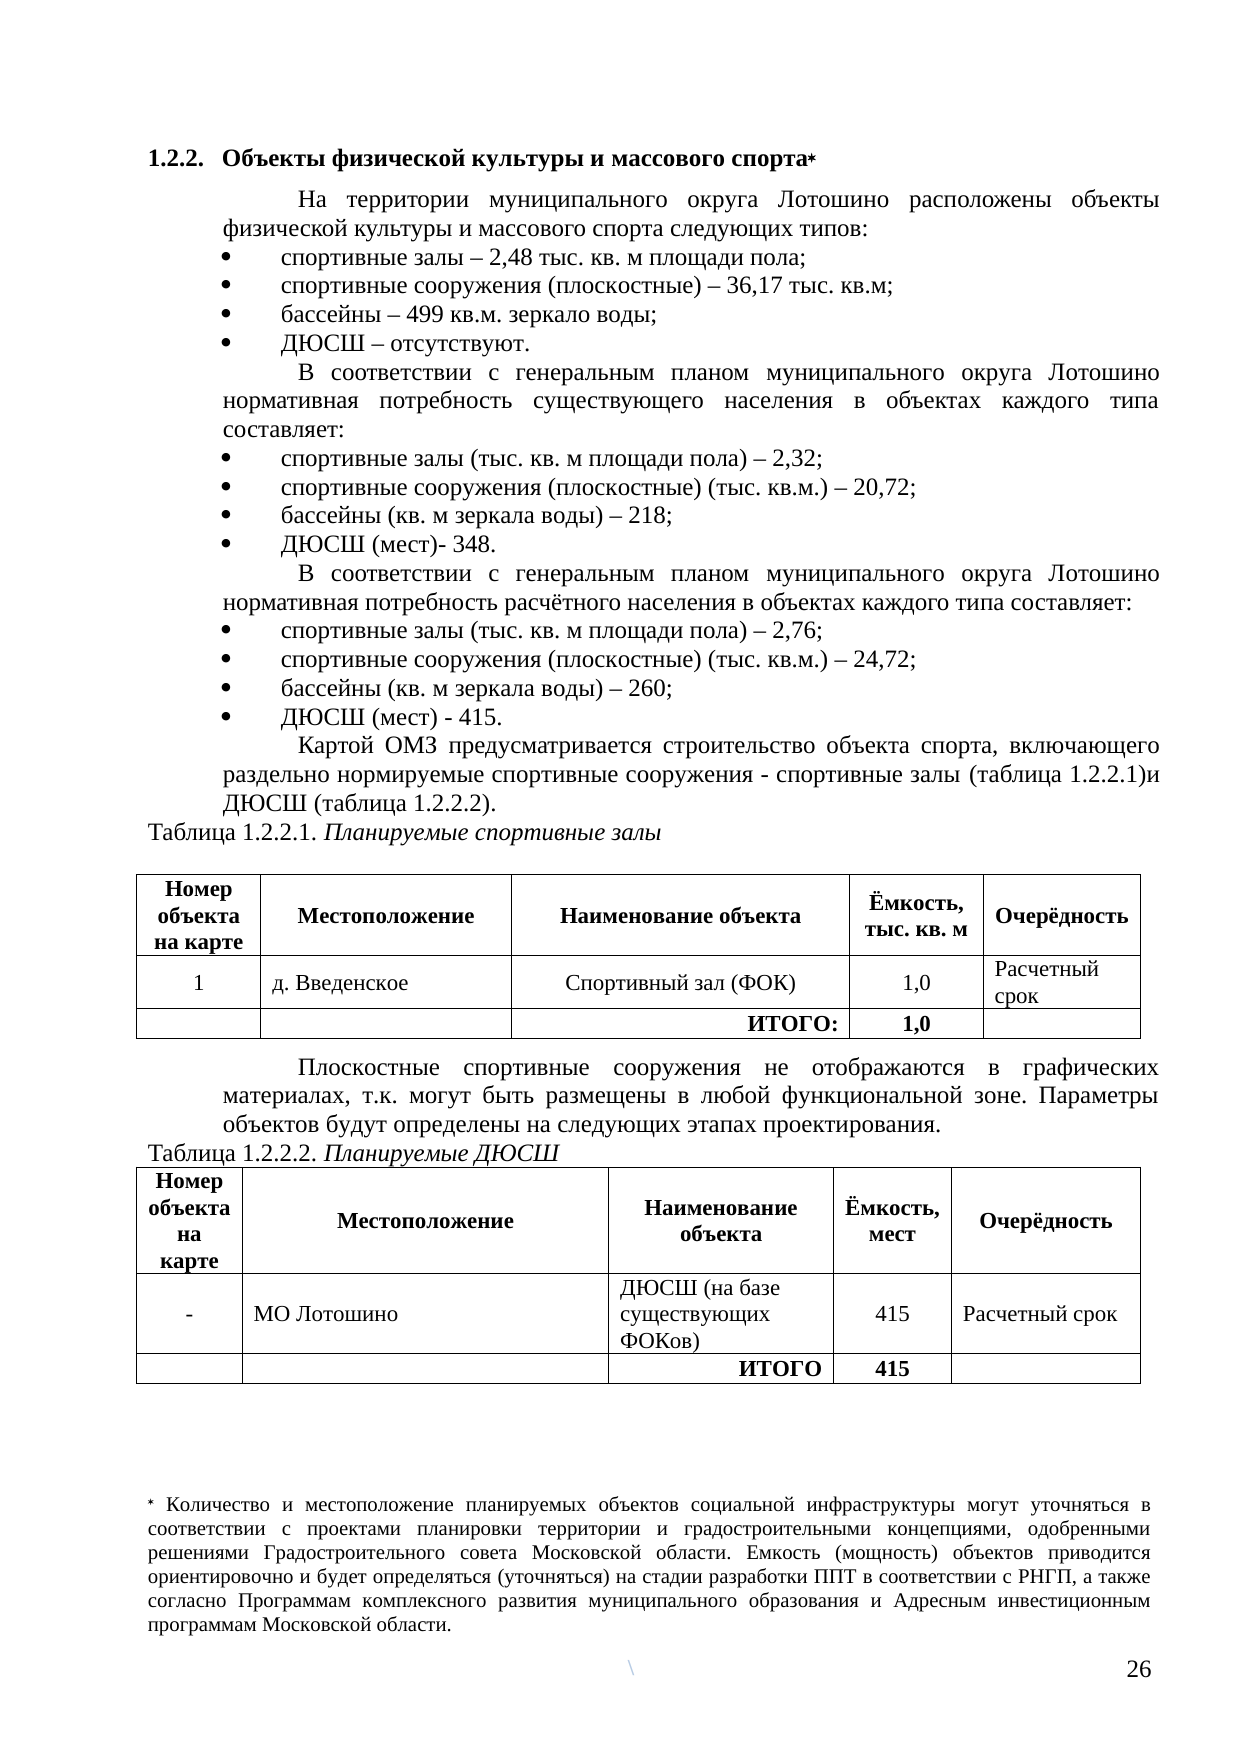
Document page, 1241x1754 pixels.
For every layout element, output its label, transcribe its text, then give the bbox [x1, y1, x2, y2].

table_cell ДЮСШ (на базе существующих ФОКов) [609, 1274, 833, 1353]
table_cell 1,0 [850, 1009, 983, 1038]
text На территории муниципального округа Лотошино расположены объекты физической культуры и массового спорта следующих типов: [223, 184, 1160, 242]
list бассейны (кв. м зеркала воды) – 218; [222, 501, 1160, 529]
text Плоскостные спортивные сооружения не отображаются в графических материалах, т.к. могут быть размещены в любой функциональной зоне. Параметры объектов будут определены на следующих этапах проектирования. [223, 1052, 1160, 1138]
table_cell 415 [834, 1274, 951, 1353]
list бассейны (кв. м зеркала воды) – 260; [222, 673, 1160, 702]
list спортивные залы (тыс. кв. м площади пола) – 2,76; [222, 616, 1160, 644]
table_cell [243, 1354, 608, 1383]
list спортивные сооружения (плоскостные) – 36,17 тыс. кв.м; [222, 271, 1160, 299]
list бассейны – 499 кв.м. зеркало воды; [222, 299, 1160, 328]
table_cell [984, 1009, 1140, 1038]
table_header Очерёдность [984, 875, 1140, 954]
list спортивные сооружения (плоскостные) (тыс. кв.м.) – 20,72; [222, 472, 1160, 501]
table_cell [137, 1354, 242, 1383]
text Таблица 1.2.2.2. Планируемые ДЮСШ [148, 1138, 1152, 1167]
table_cell [952, 1354, 1140, 1383]
table_header Наименование объекта [609, 1168, 833, 1273]
list ДЮСШ (мест) - 415. [222, 702, 1160, 731]
list спортивные залы (тыс. кв. м площади пола) – 2,32; [222, 443, 1160, 472]
table_cell 1,0 [850, 956, 983, 1008]
table_header Ёмкость, мест [834, 1168, 951, 1273]
table_cell 415 [834, 1354, 951, 1383]
table_cell д. Введенское [261, 956, 511, 1008]
table_cell - [137, 1274, 242, 1353]
table_header Местоположение [243, 1168, 608, 1273]
table_cell Расчетный срок [952, 1274, 1140, 1353]
table_cell [137, 1009, 260, 1038]
table_header Номер объекта на карте [137, 1168, 242, 1273]
table_header Очерёдность [952, 1168, 1140, 1273]
text В соответствии с генеральным планом муниципального округа Лотошино нормативная потребность расчётного населения в объектах каждого типа составляет: [223, 558, 1160, 616]
list спортивные залы – 2,48 тыс. кв. м площади пола; [222, 242, 1160, 271]
list ДЮСШ (мест)- 348. [222, 529, 1160, 558]
table_header Местоположение [261, 875, 511, 954]
table_header Ёмкость, тыс. кв. м [850, 875, 983, 954]
table_cell ИТОГО [609, 1354, 833, 1383]
table_cell Спортивный зал (ФОК) [512, 956, 849, 1008]
text В соответствии с генеральным планом муниципального округа Лотошино нормативная потребность существующего населения в объектах каждого типа составляет: [223, 357, 1160, 443]
list Объекты физической культуры и массового спорта [148, 143, 1152, 172]
table_cell [261, 1009, 511, 1038]
table_cell 1 [137, 956, 260, 1008]
table_cell ИТОГО: [512, 1009, 849, 1038]
list ДЮСШ – отсутствуют. [222, 328, 1160, 357]
table_cell МО Лотошино [243, 1274, 608, 1353]
text Таблица 1.2.2.1. Планируемые спортивные залы [148, 817, 1152, 846]
table_header Наименование объекта [512, 875, 849, 954]
table_cell Расчетный срок [984, 956, 1140, 1008]
text Картой ОМЗ предусматривается строительство объекта спорта, включающего раздельно нормируемые спортивные сооружения - спортивные залы (таблица 1.2.2.1)и ДЮСШ (таблица 1.2.2.2). [223, 731, 1160, 817]
table_header Номер объекта на карте [137, 875, 260, 954]
list спортивные сооружения (плоскостные) (тыс. кв.м.) – 24,72; [222, 644, 1160, 673]
